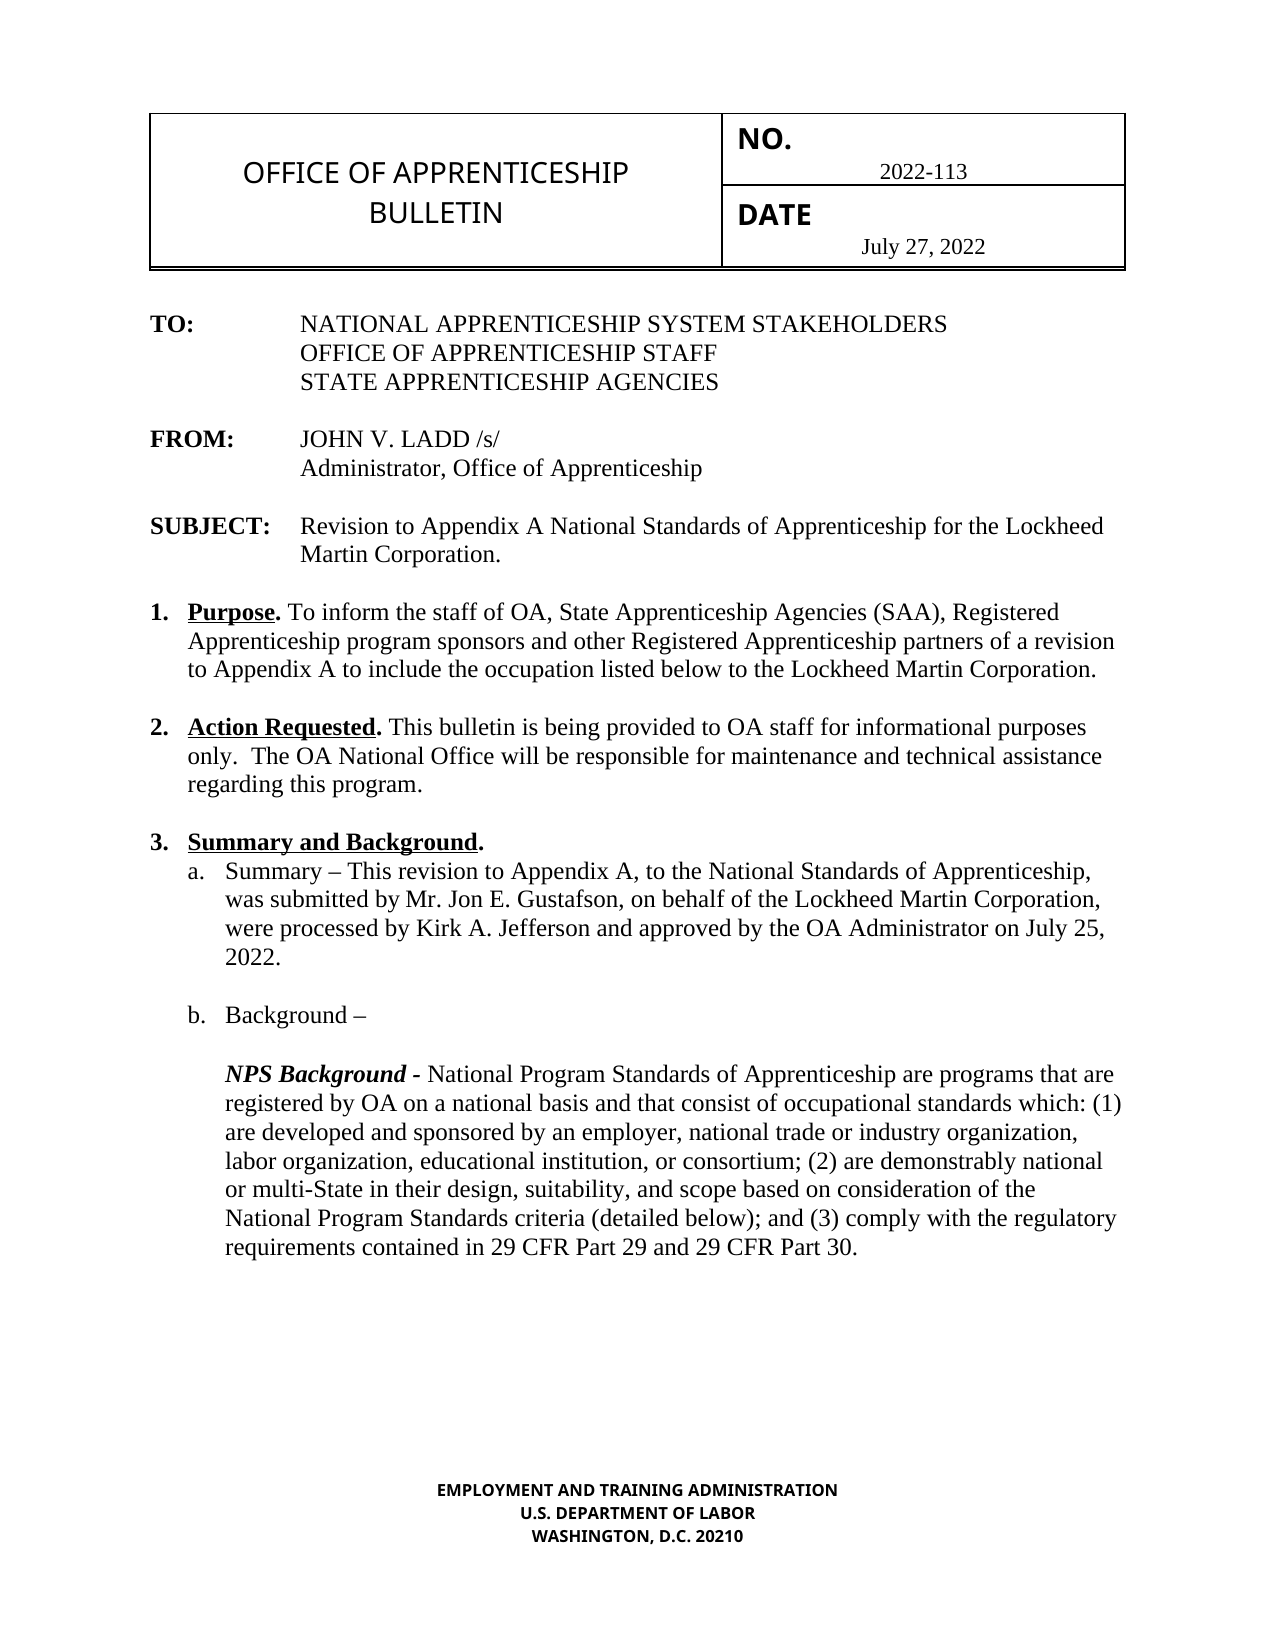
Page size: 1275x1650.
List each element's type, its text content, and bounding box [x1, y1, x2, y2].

table_cell DATE July 27, 2022 [723, 186, 1124, 266]
list Summary and Background. [150, 827, 1125, 856]
list Summary – This revision to Appendix A, to the National Standards of Apprenticeship, was submitted by Mr. Jon E. Gustafson, on behalf of the Lockheed Martin Corporation, were processed by Kirk A. Jefferson and approved by the OA Administrator on July 25, 2022. [187, 856, 1125, 971]
table_header NO. 2022-113 [723, 114, 1124, 184]
text OFFICE OF APPRENTICESHIP STAFF [150, 338, 1125, 367]
list Action Requested. This bulletin is being provided to OA staff for informational purposes only. The OA National Office will be responsible for maintenance and technical assistance regarding this program. [150, 712, 1125, 798]
text FROM: JOHN V. LADD /s/ [150, 424, 1125, 453]
text SUBJECT: Revision to Appendix A National Standards of Apprenticeship for the Lockheed Martin Corporation. [150, 511, 1125, 568]
text TO: NATIONAL APPRENTICESHIP SYSTEM STAKEHOLDERS [150, 309, 1125, 338]
text STATE APPRENTICESHIP AGENCIES [150, 367, 1125, 396]
table_header OFFICE OF APPRENTICESHIP BULLETIN [151, 114, 721, 266]
list Purpose. To inform the staff of OA, State Apprenticeship Agencies (SAA), Registered Apprenticeship program sponsors and other Registered Apprenticeship partners of a revision to Appendix A to include the occupation listed below to the Lockheed Martin Corporation. [150, 597, 1125, 683]
list Background – [187, 1000, 1125, 1028]
list NPS Background - National Program Standards of Apprenticeship are programs that are registered by OA on a national basis and that consist of occupational standards which: (1) are developed and sponsored by an employer, national trade or industry organization, labor organization, educational institution, or consortium; (2) are demonstrably national or multi-State in their design, suitability, and scope based on consideration of the National Program Standards criteria (detailed below); and (3) comply with the regulatory requirements contained in 29 CFR Part 29 and 29 CFR Part 30. [225, 1059, 1125, 1261]
text Administrator, Office of Apprenticeship [150, 453, 1125, 482]
